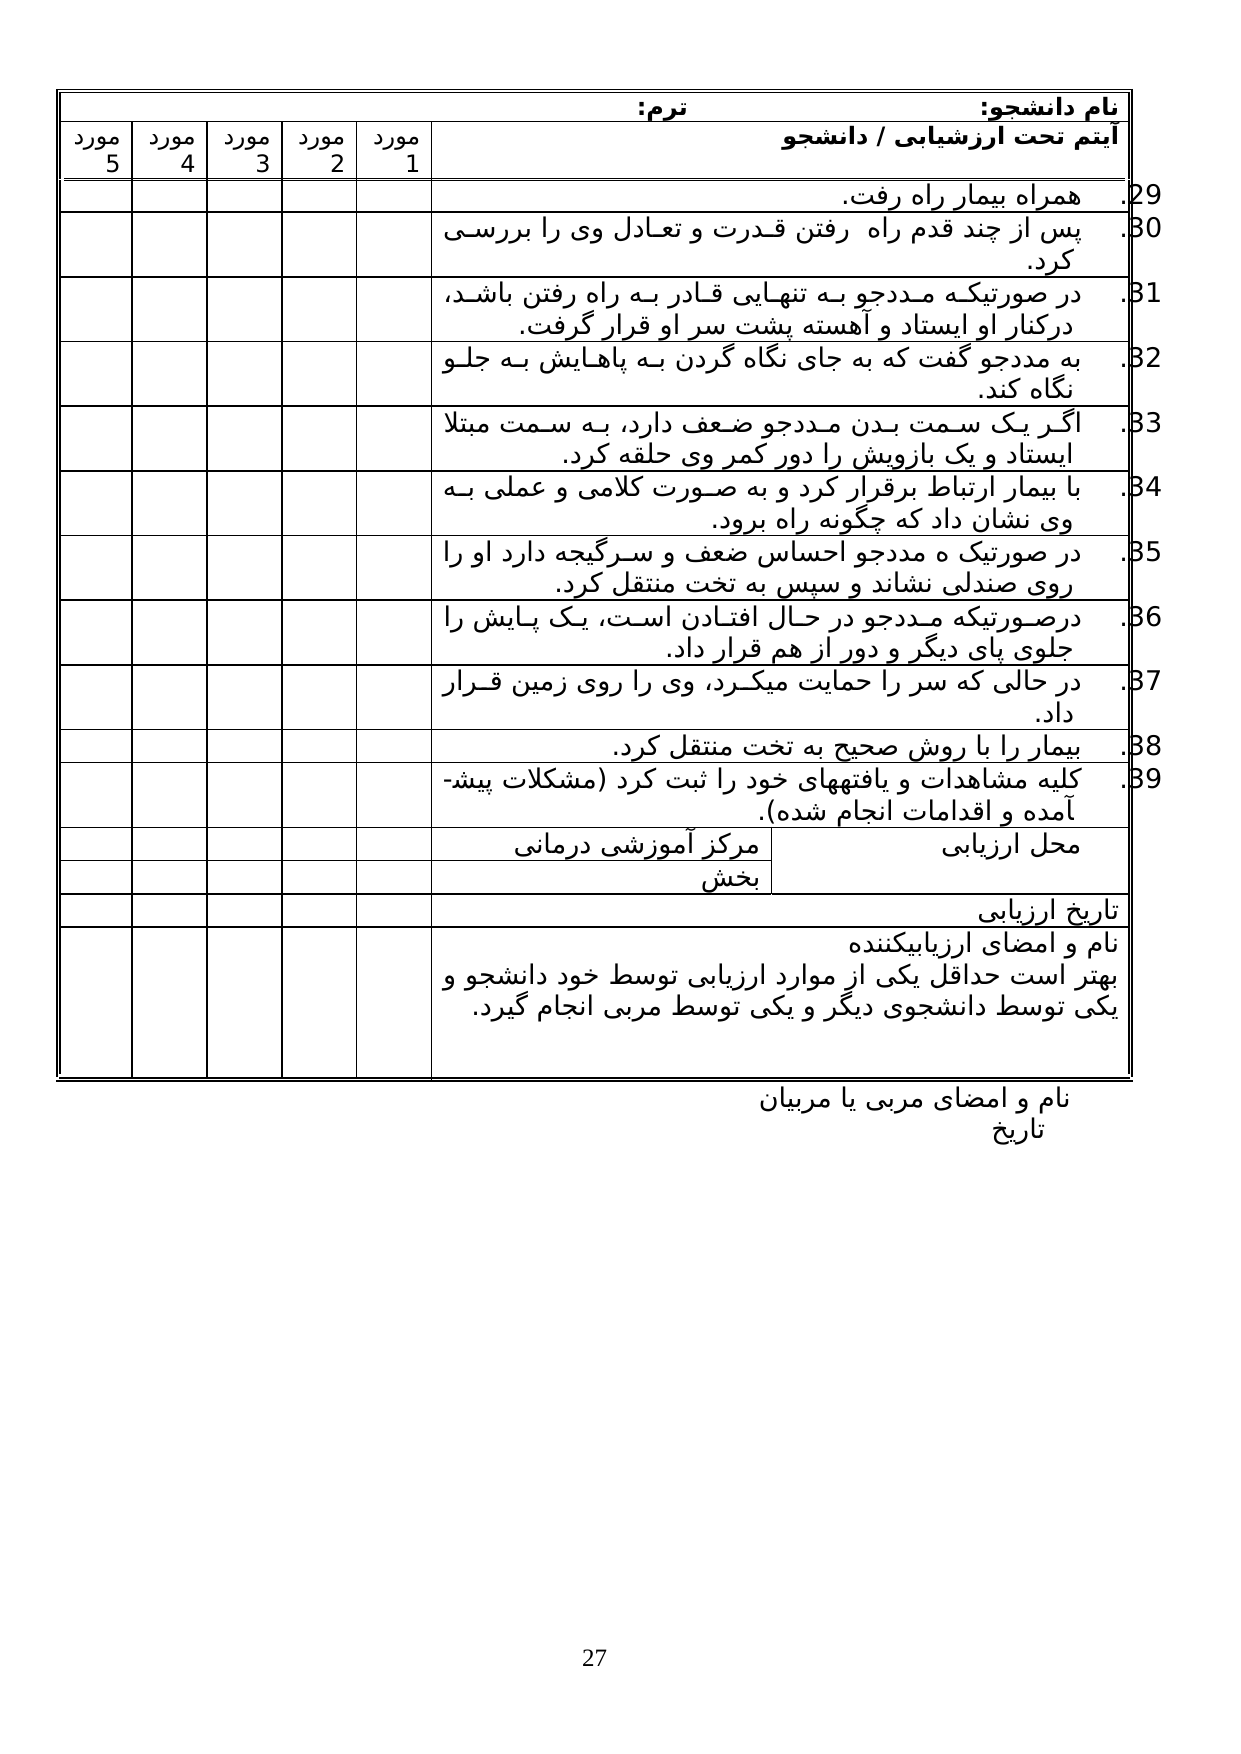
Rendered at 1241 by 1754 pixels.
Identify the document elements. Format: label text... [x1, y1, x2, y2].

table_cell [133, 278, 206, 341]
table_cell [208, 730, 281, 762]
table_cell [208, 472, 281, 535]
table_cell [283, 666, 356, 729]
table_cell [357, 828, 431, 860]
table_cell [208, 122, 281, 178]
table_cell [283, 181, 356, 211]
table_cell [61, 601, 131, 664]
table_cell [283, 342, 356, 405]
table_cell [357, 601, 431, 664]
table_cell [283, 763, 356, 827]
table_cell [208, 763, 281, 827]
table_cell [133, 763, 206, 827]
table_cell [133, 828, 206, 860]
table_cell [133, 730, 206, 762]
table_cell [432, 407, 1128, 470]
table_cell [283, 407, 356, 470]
text تاریخ [136, 1113, 1148, 1145]
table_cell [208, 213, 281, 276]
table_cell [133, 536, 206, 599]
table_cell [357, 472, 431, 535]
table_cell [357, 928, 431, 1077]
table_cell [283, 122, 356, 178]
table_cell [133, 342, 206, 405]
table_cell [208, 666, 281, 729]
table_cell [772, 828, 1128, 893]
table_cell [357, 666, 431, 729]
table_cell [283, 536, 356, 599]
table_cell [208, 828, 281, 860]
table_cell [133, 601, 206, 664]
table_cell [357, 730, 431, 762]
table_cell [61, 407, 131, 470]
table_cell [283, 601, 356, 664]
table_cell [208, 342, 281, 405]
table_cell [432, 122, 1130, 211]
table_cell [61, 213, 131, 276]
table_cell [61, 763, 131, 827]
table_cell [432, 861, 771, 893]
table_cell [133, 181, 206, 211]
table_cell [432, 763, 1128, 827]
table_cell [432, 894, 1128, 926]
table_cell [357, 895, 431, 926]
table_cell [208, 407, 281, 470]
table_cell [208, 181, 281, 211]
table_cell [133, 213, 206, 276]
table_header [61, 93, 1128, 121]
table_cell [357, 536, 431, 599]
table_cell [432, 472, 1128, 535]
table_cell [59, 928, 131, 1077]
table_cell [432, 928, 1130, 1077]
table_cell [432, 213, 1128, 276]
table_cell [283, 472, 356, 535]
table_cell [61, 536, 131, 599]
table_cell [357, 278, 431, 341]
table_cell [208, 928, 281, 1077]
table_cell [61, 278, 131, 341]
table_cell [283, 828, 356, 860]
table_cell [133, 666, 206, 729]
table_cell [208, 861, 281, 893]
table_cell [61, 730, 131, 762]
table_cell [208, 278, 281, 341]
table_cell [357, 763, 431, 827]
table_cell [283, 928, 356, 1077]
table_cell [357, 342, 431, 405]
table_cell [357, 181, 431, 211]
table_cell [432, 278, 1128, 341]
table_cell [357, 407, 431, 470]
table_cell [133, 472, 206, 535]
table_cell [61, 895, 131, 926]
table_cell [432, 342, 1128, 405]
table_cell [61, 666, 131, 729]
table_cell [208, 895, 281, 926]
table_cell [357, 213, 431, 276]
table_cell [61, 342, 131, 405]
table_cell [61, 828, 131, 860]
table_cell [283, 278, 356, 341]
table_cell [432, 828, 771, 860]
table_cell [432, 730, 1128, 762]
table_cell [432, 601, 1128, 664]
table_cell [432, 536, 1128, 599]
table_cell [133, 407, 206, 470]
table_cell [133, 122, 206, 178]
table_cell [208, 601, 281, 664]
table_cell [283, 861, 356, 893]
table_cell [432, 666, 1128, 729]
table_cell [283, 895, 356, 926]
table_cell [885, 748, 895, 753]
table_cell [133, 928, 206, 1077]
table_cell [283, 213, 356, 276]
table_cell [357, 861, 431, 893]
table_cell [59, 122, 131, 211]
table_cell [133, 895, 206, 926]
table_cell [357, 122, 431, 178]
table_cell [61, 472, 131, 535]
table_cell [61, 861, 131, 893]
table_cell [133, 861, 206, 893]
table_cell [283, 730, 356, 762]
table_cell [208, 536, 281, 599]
text نام و امضای مربی یا مربیان [136, 1082, 1148, 1113]
